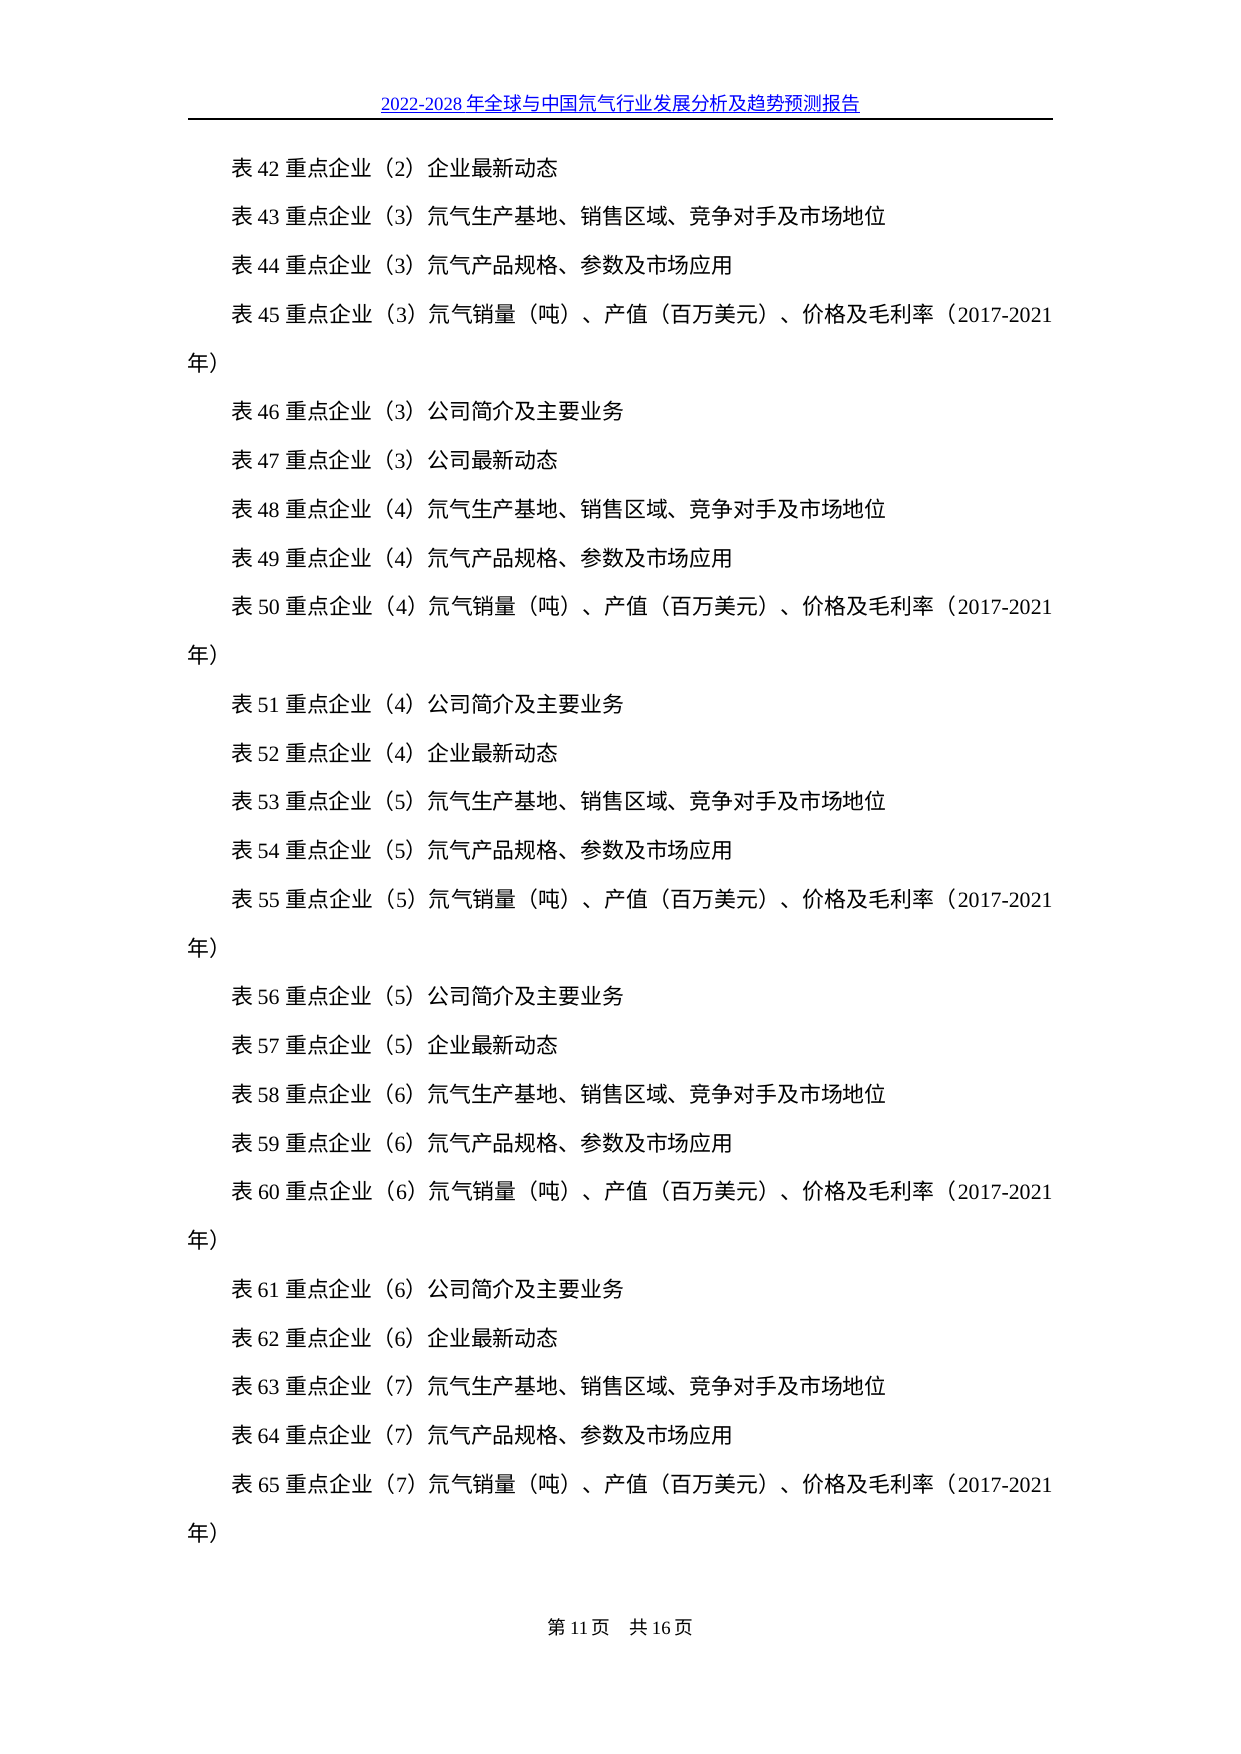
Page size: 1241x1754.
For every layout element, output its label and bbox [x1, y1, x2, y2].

text [187, 150, 1053, 1548]
